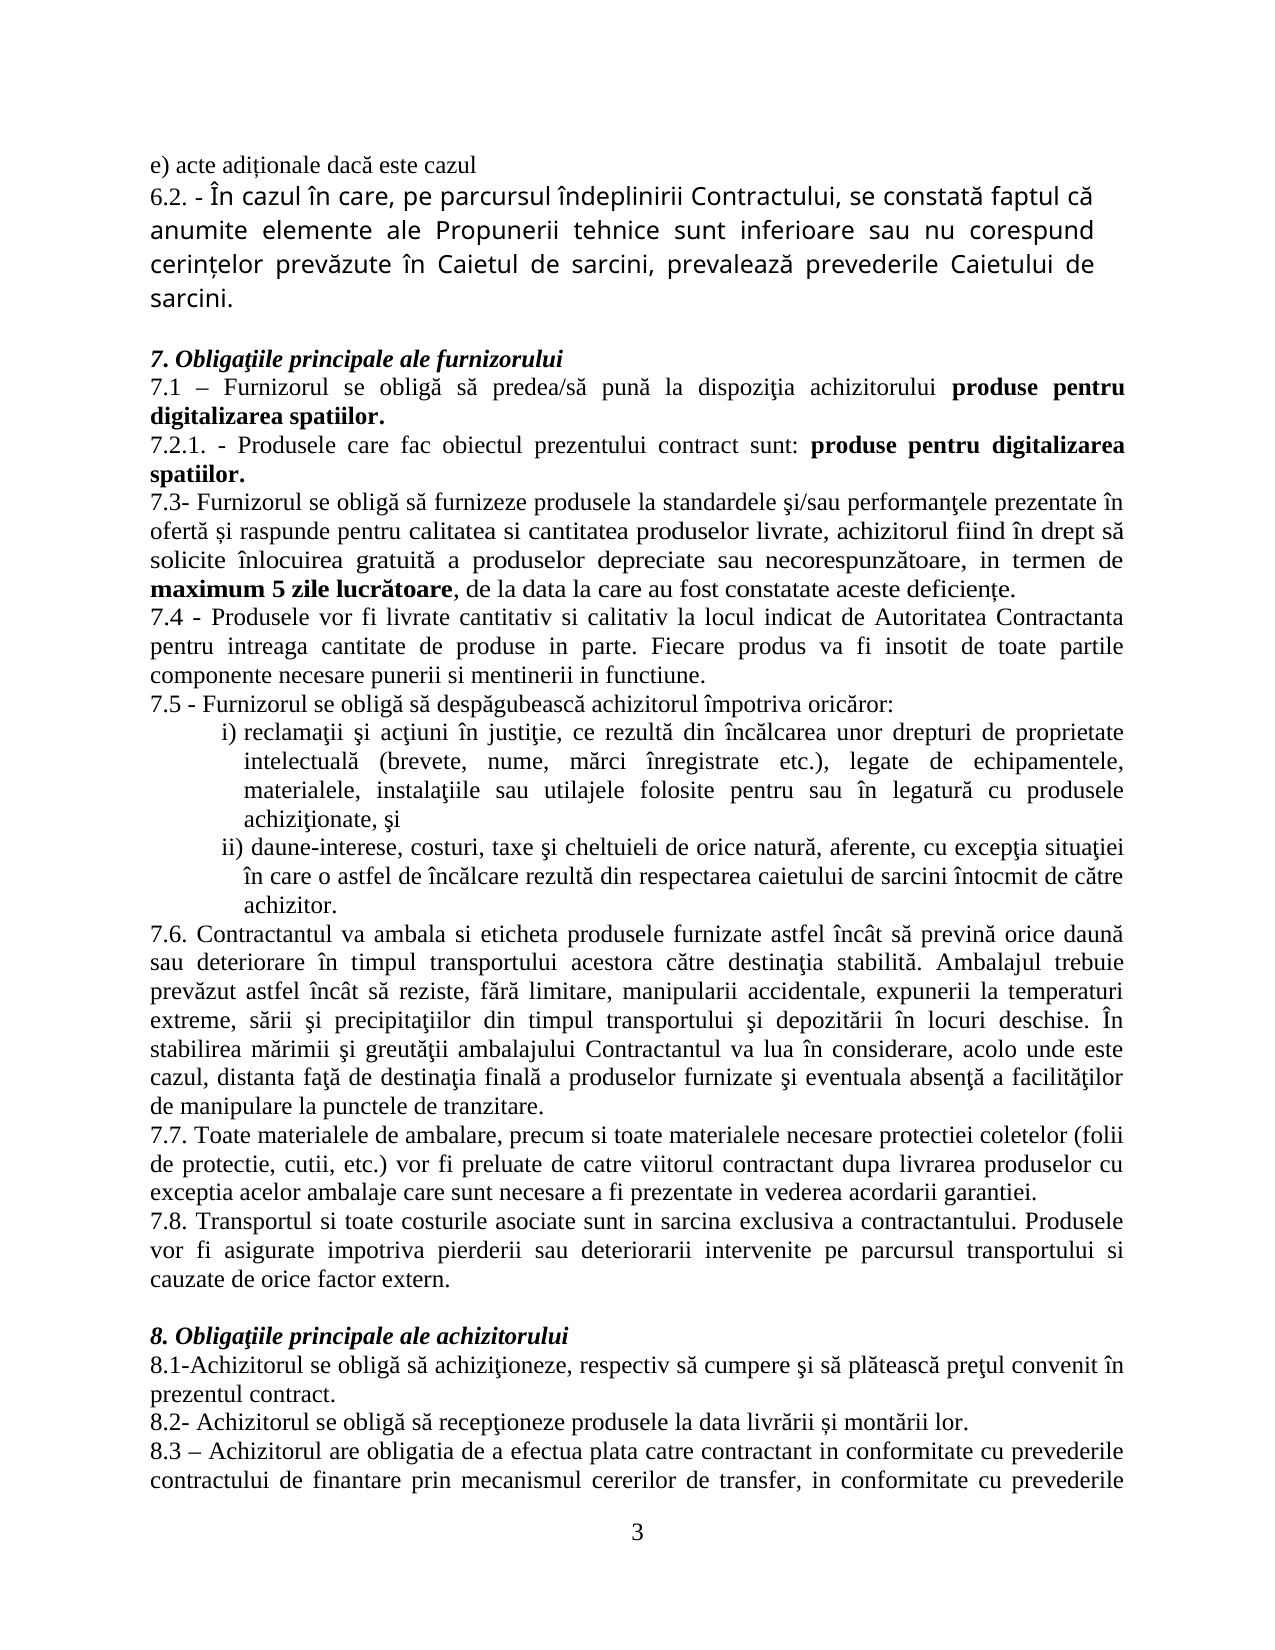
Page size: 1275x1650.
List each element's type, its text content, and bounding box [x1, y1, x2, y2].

text 8.2- Achizitorul se obligă să recepţioneze produsele la data livrării și montării lor. [150, 1407, 1125, 1436]
list reclamaţii şi acţiuni în justiţie, ce rezultă din încălcarea unor drepturi de proprietate intelectuală (brevete, nume, mărci înregistrate etc.), legate de echipamentele, materialele, instalaţiile sau utilajele folosite pentru sau în legatură cu produsele achiziţionate, şi [221, 717, 1125, 832]
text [150, 1436, 1125, 1494]
list daune-interese, costuri, taxe şi cheltuieli de orice natură, aferente, cu excepţia situaţiei în care o astfel de încălcare rezultă din respectarea caietului de sarcini întocmit de către achizitor. [221, 832, 1125, 919]
text 7.5 - Furnizorul se obligă să despăgubească achizitorul împotriva oricăror: [150, 689, 1125, 717]
text 7.1 – Furnizorul se obligă să predea/să pună la dispoziţia achizitorului produse pentru digitalizarea spatiilor. [150, 372, 1125, 430]
text 7.7. Toate materialele de ambalare, precum si toate materialele necesare protectiei coletelor (folii de protectie, cutii, etc.) vor fi preluate de catre viitorul contractant dupa livrarea produselor cu exceptia acelor ambalaje care sunt necesare a fi prezentate in vederea acordarii garantiei. [150, 1120, 1125, 1206]
text 7.8. Transportul si toate costurile asociate sunt in sarcina exclusiva a contractantului. Produsele vor fi asigurate impotriva pierderii sau deteriorarii intervenite pe parcursul transportului si cauzate de orice factor extern. [150, 1206, 1125, 1292]
text e) acte adiționale dacă este cazul [150, 150, 1125, 179]
text 7.3- Furnizorul se obligă să furnizeze produsele la standardele şi/sau performanţele prezentate în ofertă și raspunde pentru calitatea si cantitatea produselor livrate, achizitorul fiind în drept să solicite înlocuirea gratuită a produselor depreciate sau necorespunzătoare, in termen de maximum 5 zile lucrătoare, de la data la care au fost constatate aceste deficiențe. [150, 487, 1125, 602]
text 7.2.1. - Produsele care fac obiectul prezentului contract sunt: produse pentru digitalizarea spatiilor. [150, 430, 1125, 487]
text 7.6. Contractantul va ambala si eticheta produsele furnizate astfel încât să prevină orice daună sau deteriorare în timpul transportului acestora către destinaţia stabilită. Ambalajul trebuie prevăzut astfel încât să reziste, fără limitare, manipularii accidentale, expunerii la temperaturi extreme, sării şi precipitaţiilor din timpul transportului şi depozitării în locuri deschise. În stabilirea mărimii şi greutăţii ambalajului Contractantul va lua în considerare, acolo unde este cazul, distanta faţă de destinaţia finală a produselor furnizate şi eventuala absenţă a facilităţilor de manipulare la punctele de tranzitare. [150, 919, 1125, 1120]
text 8. Obligaţiile principale ale achizitorului [150, 1321, 1125, 1350]
text 8.1-Achizitorul se obligă să achiziţioneze, respectiv să cumpere şi să plătească preţul convenit în prezentul contract. [150, 1350, 1125, 1407]
text 6.2. - În cazul în care, pe parcursul îndeplinirii Contractului, se constată faptul că anumite elemente ale Propunerii tehnice sunt inferioare sau nu corespund cerințelor prevăzute în Caietul de sarcini, prevalează prevederile Caietului de sarcini. [150, 179, 1096, 315]
text 7. Obligaţiile principale ale furnizorului [150, 344, 1125, 372]
text 7.4 - Produsele vor fi livrate cantitativ si calitativ la locul indicat de Autoritatea Contractanta pentru intreaga cantitate de produse in parte. Fiecare produs va fi insotit de toate partile componente necesare punerii si mentinerii in functiune. [150, 602, 1125, 689]
